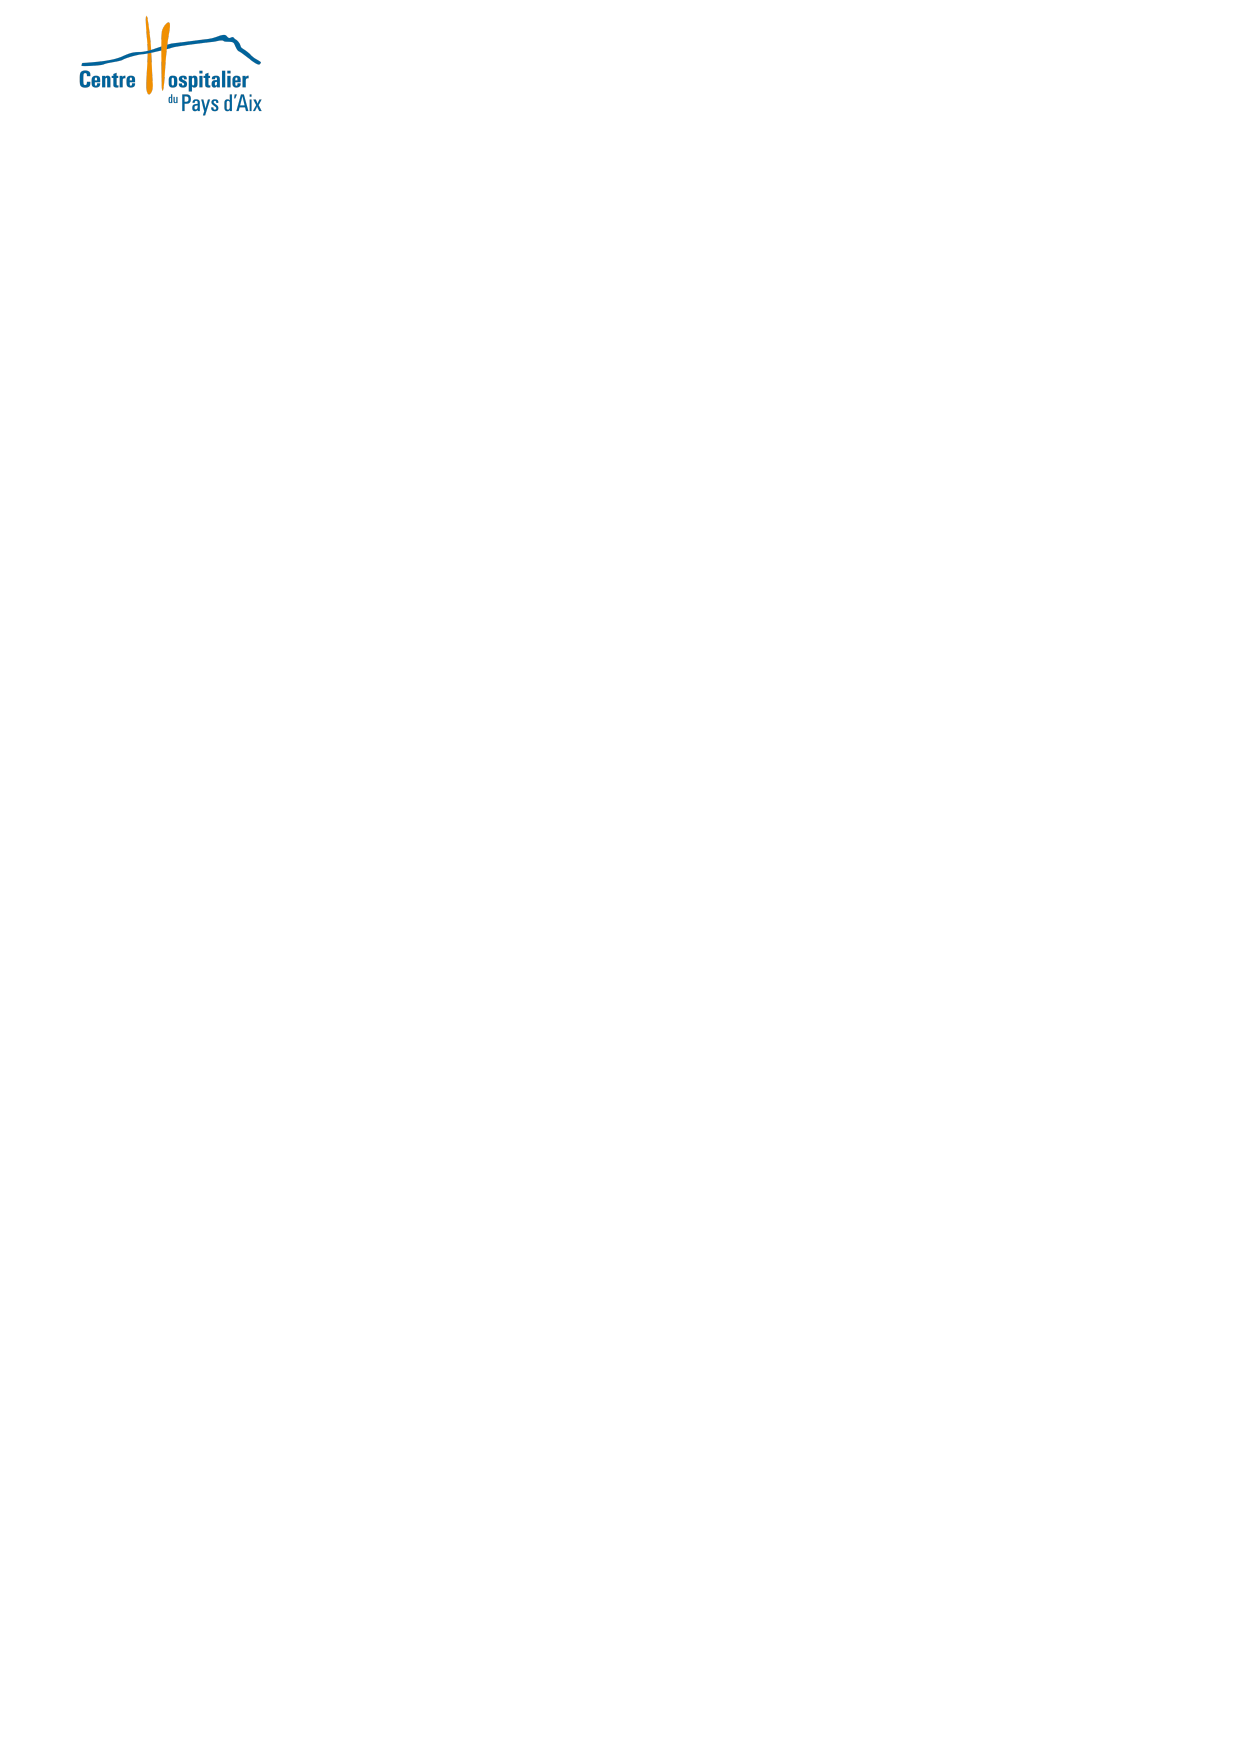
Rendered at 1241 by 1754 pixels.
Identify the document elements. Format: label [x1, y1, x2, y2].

picture [74, 13, 267, 118]
